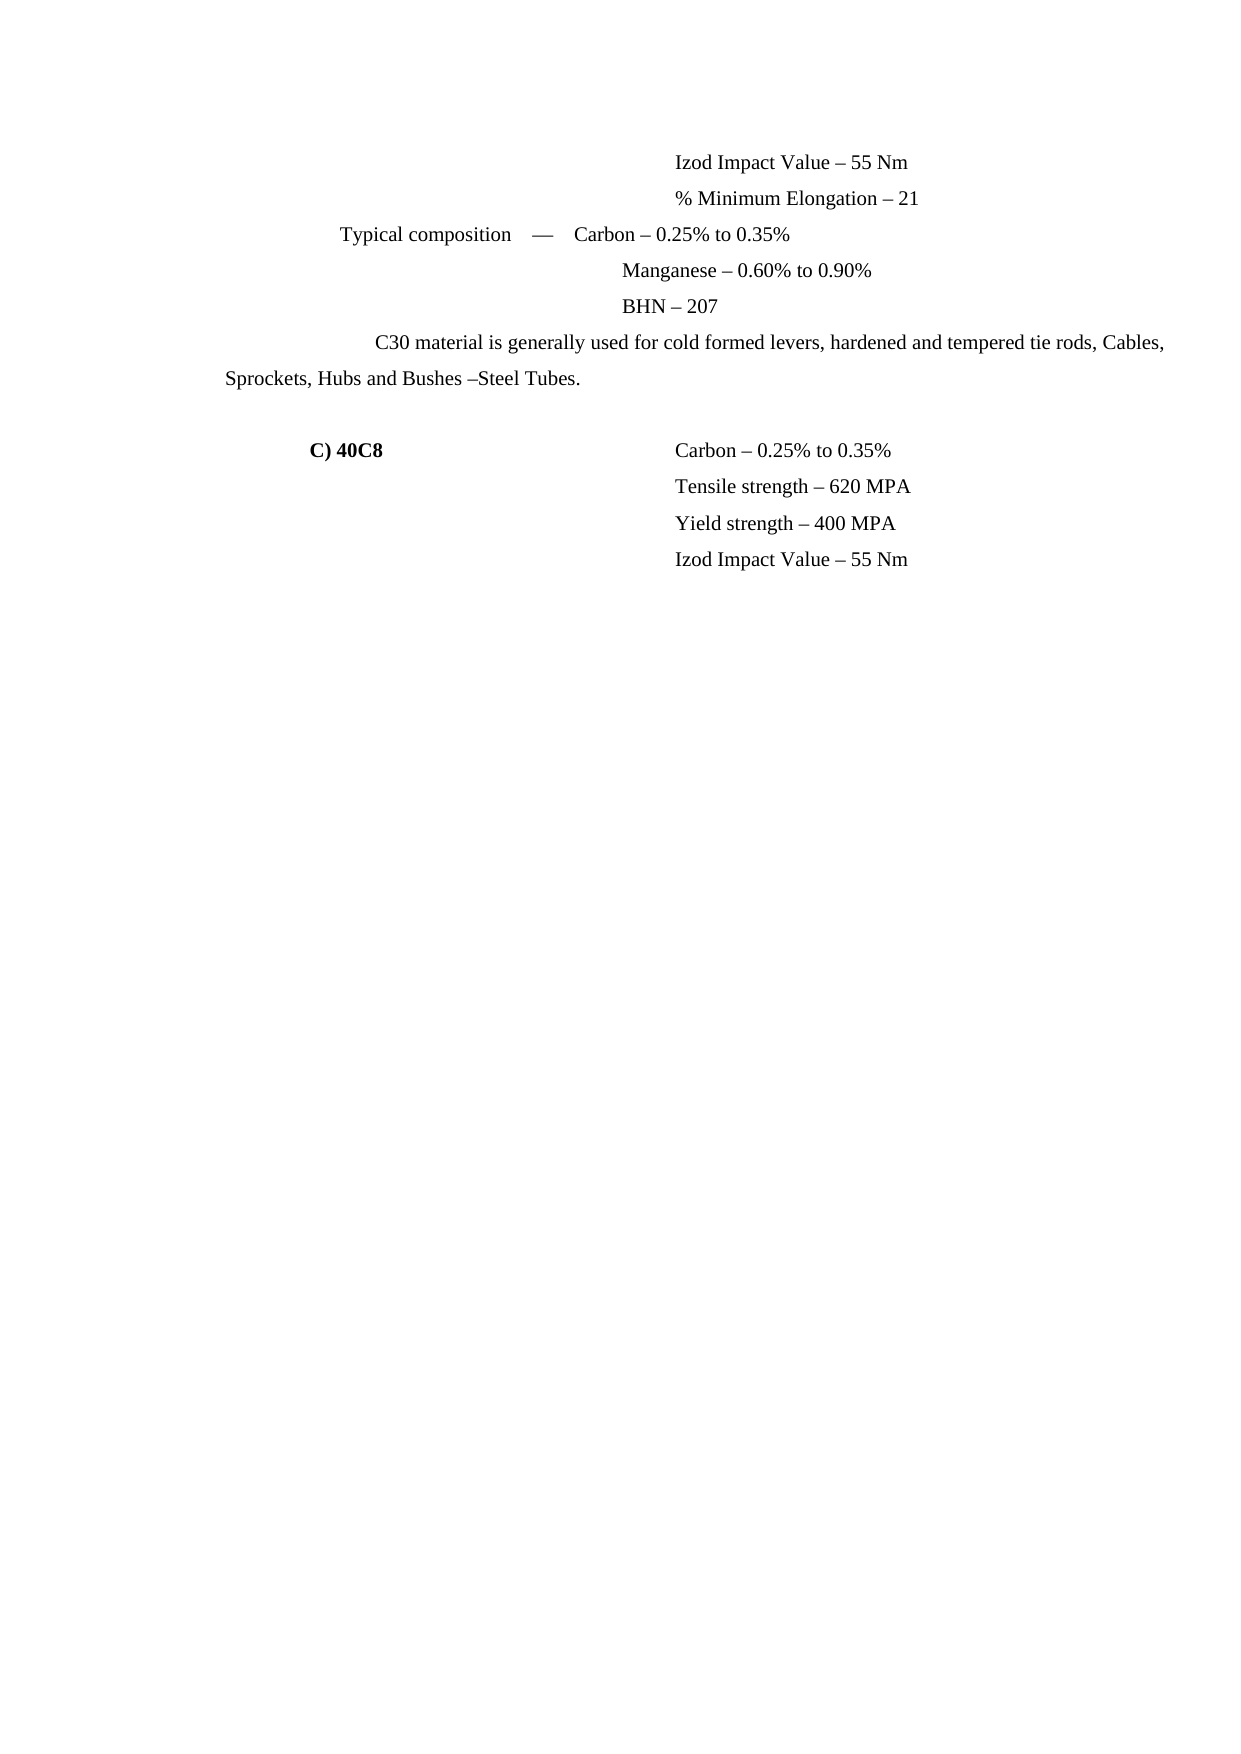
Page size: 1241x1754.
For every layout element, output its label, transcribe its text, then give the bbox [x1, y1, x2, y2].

text Izod Impact Value – 55 Nm [225, 546, 1165, 571]
text Yield strength – 400 MPA [225, 510, 1165, 534]
text C30 material is generally used for cold formed levers, hardened and tempered tie rods, Cables, Sprockets, Hubs and Bushes –Steel Tubes. [225, 330, 1165, 390]
text Izod Impact Value – 55 Nm [225, 150, 1165, 174]
text BHN – 207 [225, 294, 1165, 318]
text Tensile strength – 620 MPA [225, 474, 1165, 498]
text Manganese – 0.60% to 0.90% [375, 258, 1165, 282]
text Typical composition –– Carbon – 0.25% to 0.35% [225, 222, 1165, 246]
text C) 40C8 Carbon – 0.25% to 0.35% [225, 402, 1165, 462]
text % Minimum Elongation – 21 [225, 186, 1165, 210]
